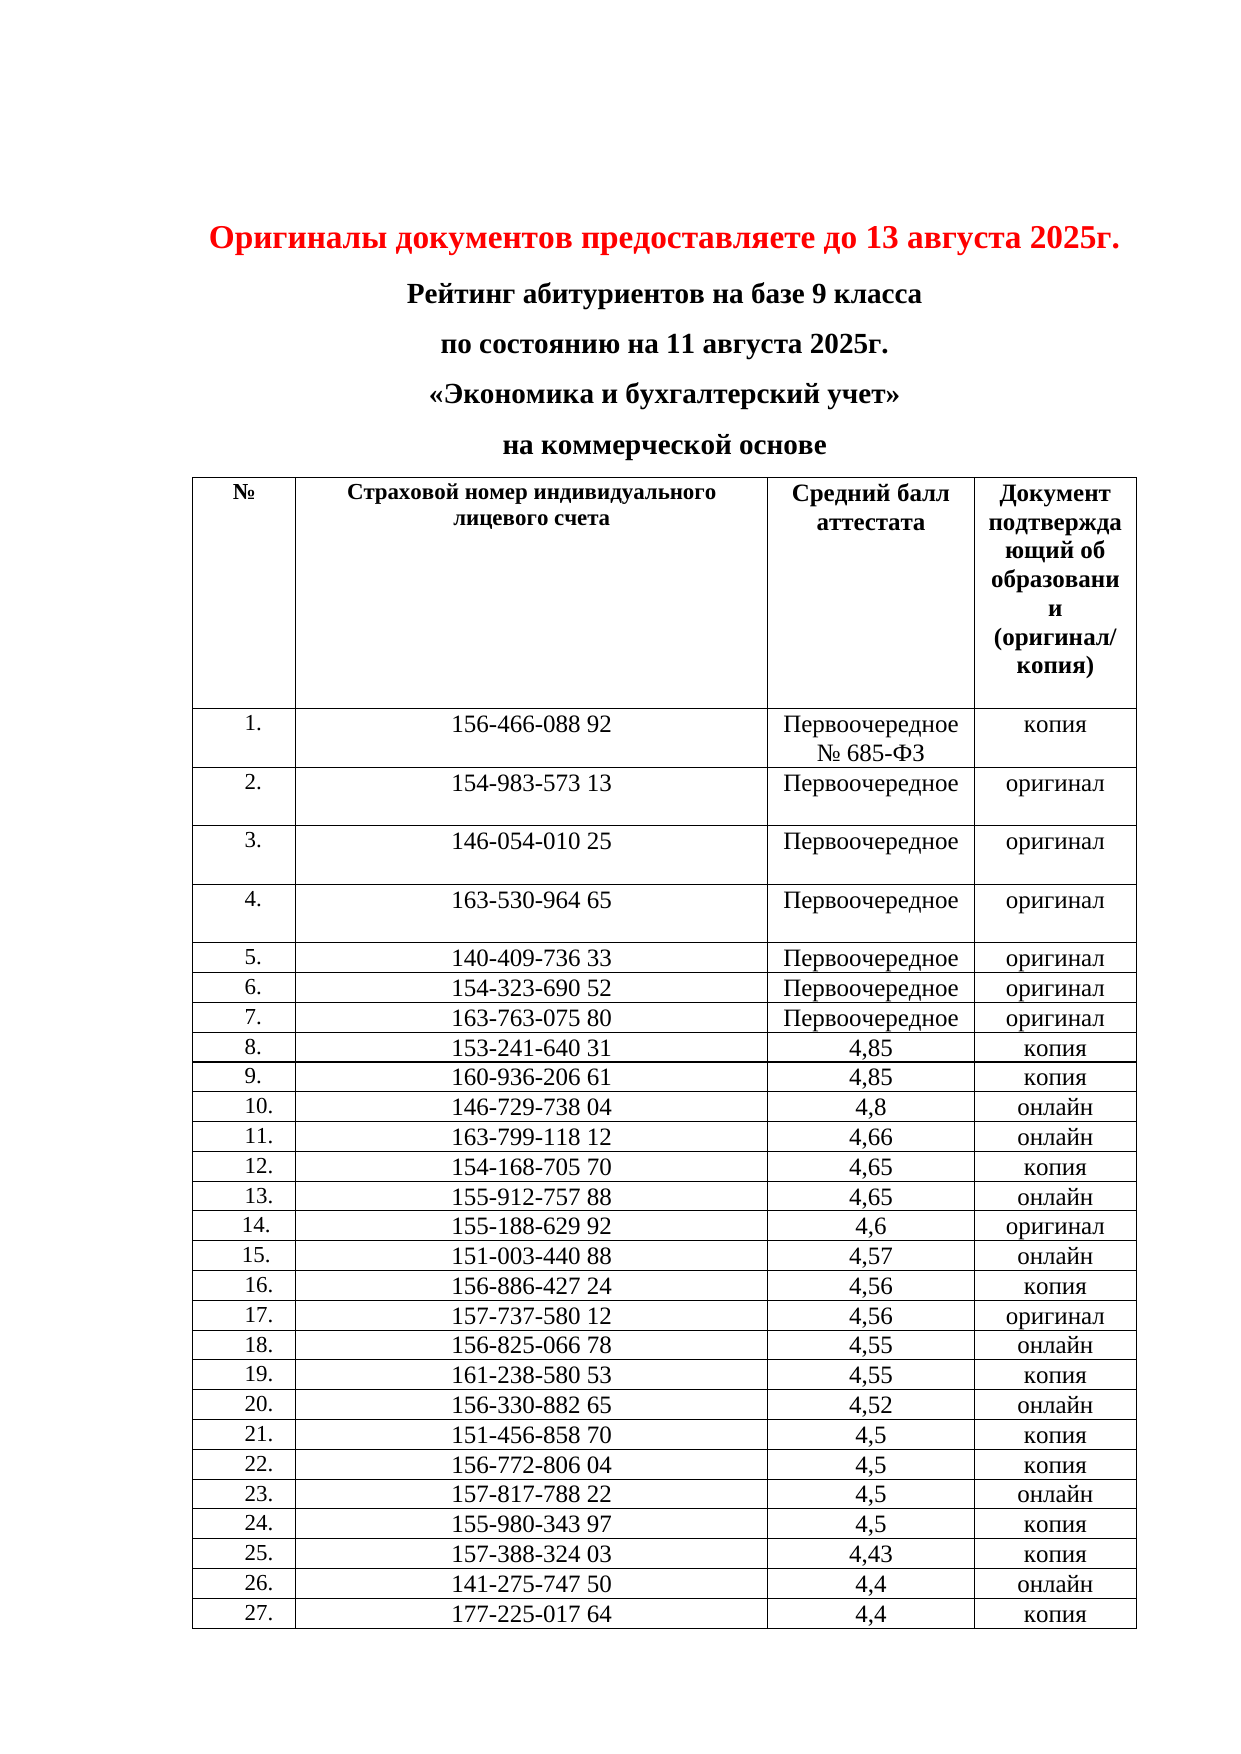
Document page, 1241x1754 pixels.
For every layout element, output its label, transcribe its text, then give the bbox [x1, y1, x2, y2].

table_cell Первоочередное [768, 943, 974, 972]
table_cell 4,85 [768, 1063, 974, 1091]
table_cell онлайн [975, 1480, 1136, 1508]
table_cell 4,5 [768, 1420, 974, 1449]
table_cell [193, 1569, 295, 1598]
table_cell оригинал [975, 1211, 1136, 1240]
table_cell копия [975, 1599, 1136, 1627]
table_cell Первоочередное [768, 1003, 974, 1032]
table_cell 4,56 [768, 1301, 974, 1329]
table_cell Первоочередное № 685-ФЗ [768, 709, 974, 767]
text «Экономика и бухгалтерский учет» [177, 376, 1152, 410]
table_cell 155-188-629 92 [296, 1211, 767, 1240]
table_cell оригинал [975, 1003, 1136, 1032]
table_cell [193, 1360, 295, 1389]
table_cell 4,65 [768, 1152, 974, 1181]
table_cell Первоочередное [768, 826, 974, 884]
table_cell [193, 1301, 295, 1329]
table_cell 157-388-324 03 [296, 1539, 767, 1568]
table_cell 151-003-440 88 [296, 1241, 767, 1270]
table_cell [193, 1331, 295, 1359]
table_cell [193, 826, 295, 884]
table_cell [193, 1211, 295, 1240]
table_cell [193, 1033, 295, 1061]
text Рейтинг абитуриентов на базе 9 класса [177, 276, 1152, 309]
table_cell 156-330-882 65 [296, 1390, 767, 1419]
table_cell копия [975, 1033, 1136, 1061]
table_header Средний балл аттестата [768, 478, 974, 708]
table_cell копия [975, 1063, 1136, 1091]
table_cell копия [975, 1509, 1136, 1538]
table_cell 156-466-088 92 [296, 709, 767, 767]
table_cell [193, 1509, 295, 1538]
table_cell 4,65 [768, 1182, 974, 1210]
table_cell 4,85 [768, 1033, 974, 1061]
table_cell 4,5 [768, 1480, 974, 1508]
table_cell онлайн [975, 1390, 1136, 1419]
table_cell оригинал [975, 973, 1136, 1002]
table_cell Первоочередное [768, 885, 974, 942]
table_cell [193, 1003, 295, 1032]
table_cell оригинал [975, 768, 1136, 825]
table_cell [193, 1063, 295, 1091]
table_cell 4,66 [768, 1122, 974, 1151]
table_cell 4,43 [768, 1539, 974, 1568]
table_header Документ подтверждающий об образовании (оригинал/копия) [975, 478, 1136, 708]
table_cell 177-225-017 64 [296, 1599, 767, 1627]
table_cell 156-886-427 24 [296, 1271, 767, 1300]
table_cell 146-729-738 04 [296, 1092, 767, 1121]
table_cell онлайн [975, 1182, 1136, 1210]
table_cell 157-737-580 12 [296, 1301, 767, 1329]
table_cell 153-241-640 31 [296, 1033, 767, 1061]
table_cell оригинал [975, 943, 1136, 972]
table_cell онлайн [975, 1331, 1136, 1359]
table_cell [193, 1122, 295, 1151]
table_cell 155-980-343 97 [296, 1509, 767, 1538]
table_cell 151-456-858 70 [296, 1420, 767, 1449]
table_cell 155-912-757 88 [296, 1182, 767, 1210]
table_cell [193, 1480, 295, 1508]
table_cell копия [975, 1420, 1136, 1449]
table_cell 4,8 [768, 1092, 974, 1121]
table_cell [193, 973, 295, 1002]
table_cell [193, 1092, 295, 1121]
table_cell [193, 1390, 295, 1419]
table_cell [193, 1599, 295, 1627]
table_cell онлайн [975, 1569, 1136, 1598]
table_cell оригинал [975, 826, 1136, 884]
table_header Страховой номер индивидуального лицевого счета [296, 478, 767, 708]
text на коммерческой основе [177, 427, 1152, 460]
table_cell 141-275-747 50 [296, 1569, 767, 1598]
table_cell 154-323-690 52 [296, 973, 767, 1002]
table_cell 4,6 [768, 1211, 974, 1240]
table_cell 160-936-206 61 [296, 1063, 767, 1091]
table_cell [193, 1182, 295, 1210]
table_cell 4,4 [768, 1569, 974, 1598]
table_cell 163-763-075 80 [296, 1003, 767, 1032]
table_cell [193, 768, 295, 825]
table_cell копия [975, 1539, 1136, 1568]
table_cell [193, 1152, 295, 1181]
table_cell 163-799-118 12 [296, 1122, 767, 1151]
table_cell 4,5 [768, 1450, 974, 1478]
table_cell 4,52 [768, 1390, 974, 1419]
table_cell 156-772-806 04 [296, 1450, 767, 1478]
table_cell 161-238-580 53 [296, 1360, 767, 1389]
table_cell 156-825-066 78 [296, 1331, 767, 1359]
table_cell 4,56 [768, 1271, 974, 1300]
table_cell 157-817-788 22 [296, 1480, 767, 1508]
table_cell 4,5 [768, 1509, 974, 1538]
table_cell Первоочередное [768, 973, 974, 1002]
table_cell [193, 1450, 295, 1478]
table_cell онлайн [975, 1092, 1136, 1121]
table_cell копия [975, 1450, 1136, 1478]
table_cell Первоочередное [768, 768, 974, 825]
table_cell 163-530-964 65 [296, 885, 767, 942]
table_cell [193, 1539, 295, 1568]
table_cell [193, 1271, 295, 1300]
table_cell 4,55 [768, 1331, 974, 1359]
table_cell [193, 885, 295, 942]
table_cell копия [975, 1152, 1136, 1181]
table_cell копия [975, 709, 1136, 767]
table_cell [193, 943, 295, 972]
table_header № [193, 478, 295, 708]
table_cell [193, 709, 295, 767]
table_cell копия [975, 1271, 1136, 1300]
table_cell оригинал [975, 885, 1136, 942]
table_cell 140-409-736 33 [296, 943, 767, 972]
table_cell 154-168-705 70 [296, 1152, 767, 1181]
table_cell [193, 1420, 295, 1449]
table_cell [193, 1241, 295, 1270]
table_cell 146-054-010 25 [296, 826, 767, 884]
text Оригиналы документов предоставляете до 13 августа 2025г. [177, 218, 1152, 256]
table_cell 154-983-573 13 [296, 768, 767, 825]
table_cell копия [975, 1360, 1136, 1389]
table_cell 4,4 [768, 1599, 974, 1627]
table_cell 4,57 [768, 1241, 974, 1270]
table_cell онлайн [975, 1241, 1136, 1270]
table_cell онлайн [975, 1122, 1136, 1151]
table_cell 4,55 [768, 1360, 974, 1389]
table_cell оригинал [975, 1301, 1136, 1329]
text по состоянию на 11 августа 2025г. [177, 326, 1152, 360]
